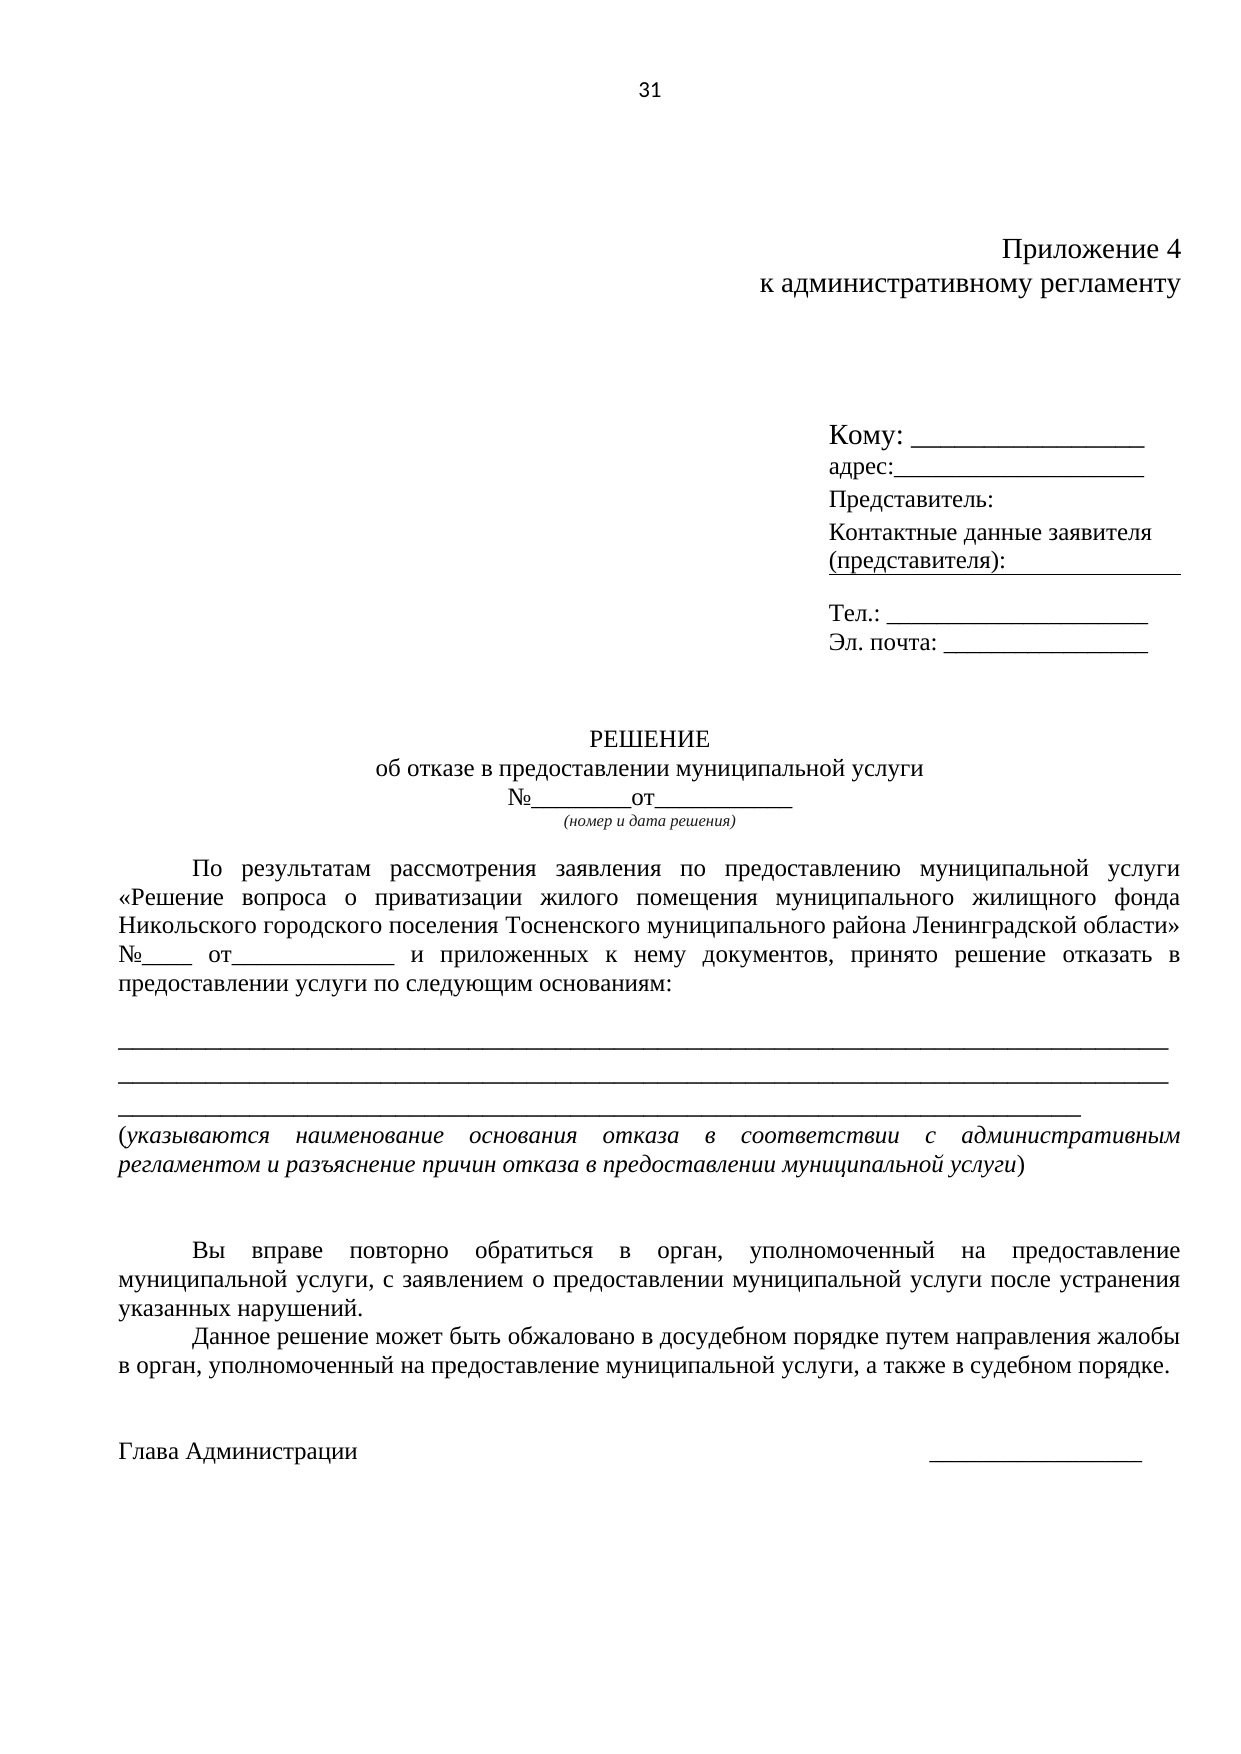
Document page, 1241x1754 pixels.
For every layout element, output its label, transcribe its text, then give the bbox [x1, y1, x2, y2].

text Вы вправе повторно обратиться в орган, уполномоченный на предоставление муниципальной услуги, с заявлением о предоставлении муниципальной услуги после устранения указанных нарушений. [118, 1235, 1181, 1321]
text (указываются наименование основания отказа в соответствии с административным регламентом и разъяснение причин отказа в предоставлении муниципальной услуги) [118, 1120, 1181, 1178]
text Представитель: [828, 484, 1181, 513]
text (номер и дата решения) [118, 811, 1181, 830]
text №________от___________ [118, 782, 1181, 811]
text Контактные данные заявителя (представителя): [828, 517, 1181, 575]
text Тел.: [828, 598, 1181, 627]
text __________________________________________________________________________________________________________________________________________________________________________________________________________________ [118, 1019, 1181, 1120]
text адрес:____________________ [828, 451, 1181, 480]
text Данное решение может быть обжаловано в досудебном порядке путем направления жалобы в орган, уполномоченный на предоставление муниципальной услуги, а также в судебном порядке. [118, 1321, 1181, 1379]
text Кому: ________________ [828, 417, 1181, 451]
text Приложение 4 [118, 232, 1181, 265]
text к административному регламенту [118, 265, 1181, 299]
text Глава Администрации _________________ [118, 1436, 1181, 1465]
text об отказе в предоставлении муниципальной услуги [118, 753, 1181, 782]
text РЕШЕНИЕ [118, 724, 1181, 753]
text Эл. почта: [828, 627, 1181, 656]
text По результатам рассмотрения заявления по предоставлению муниципальной услуги «Решение вопроса о приватизации жилого помещения муниципального жилищного фонда Никольского городского поселения Тосненского муниципального района Ленинградской области» №____ от_____________ и приложенных к нему документов, принято решение отказать в предоставлении услуги по следующим основаниям: [118, 853, 1181, 997]
